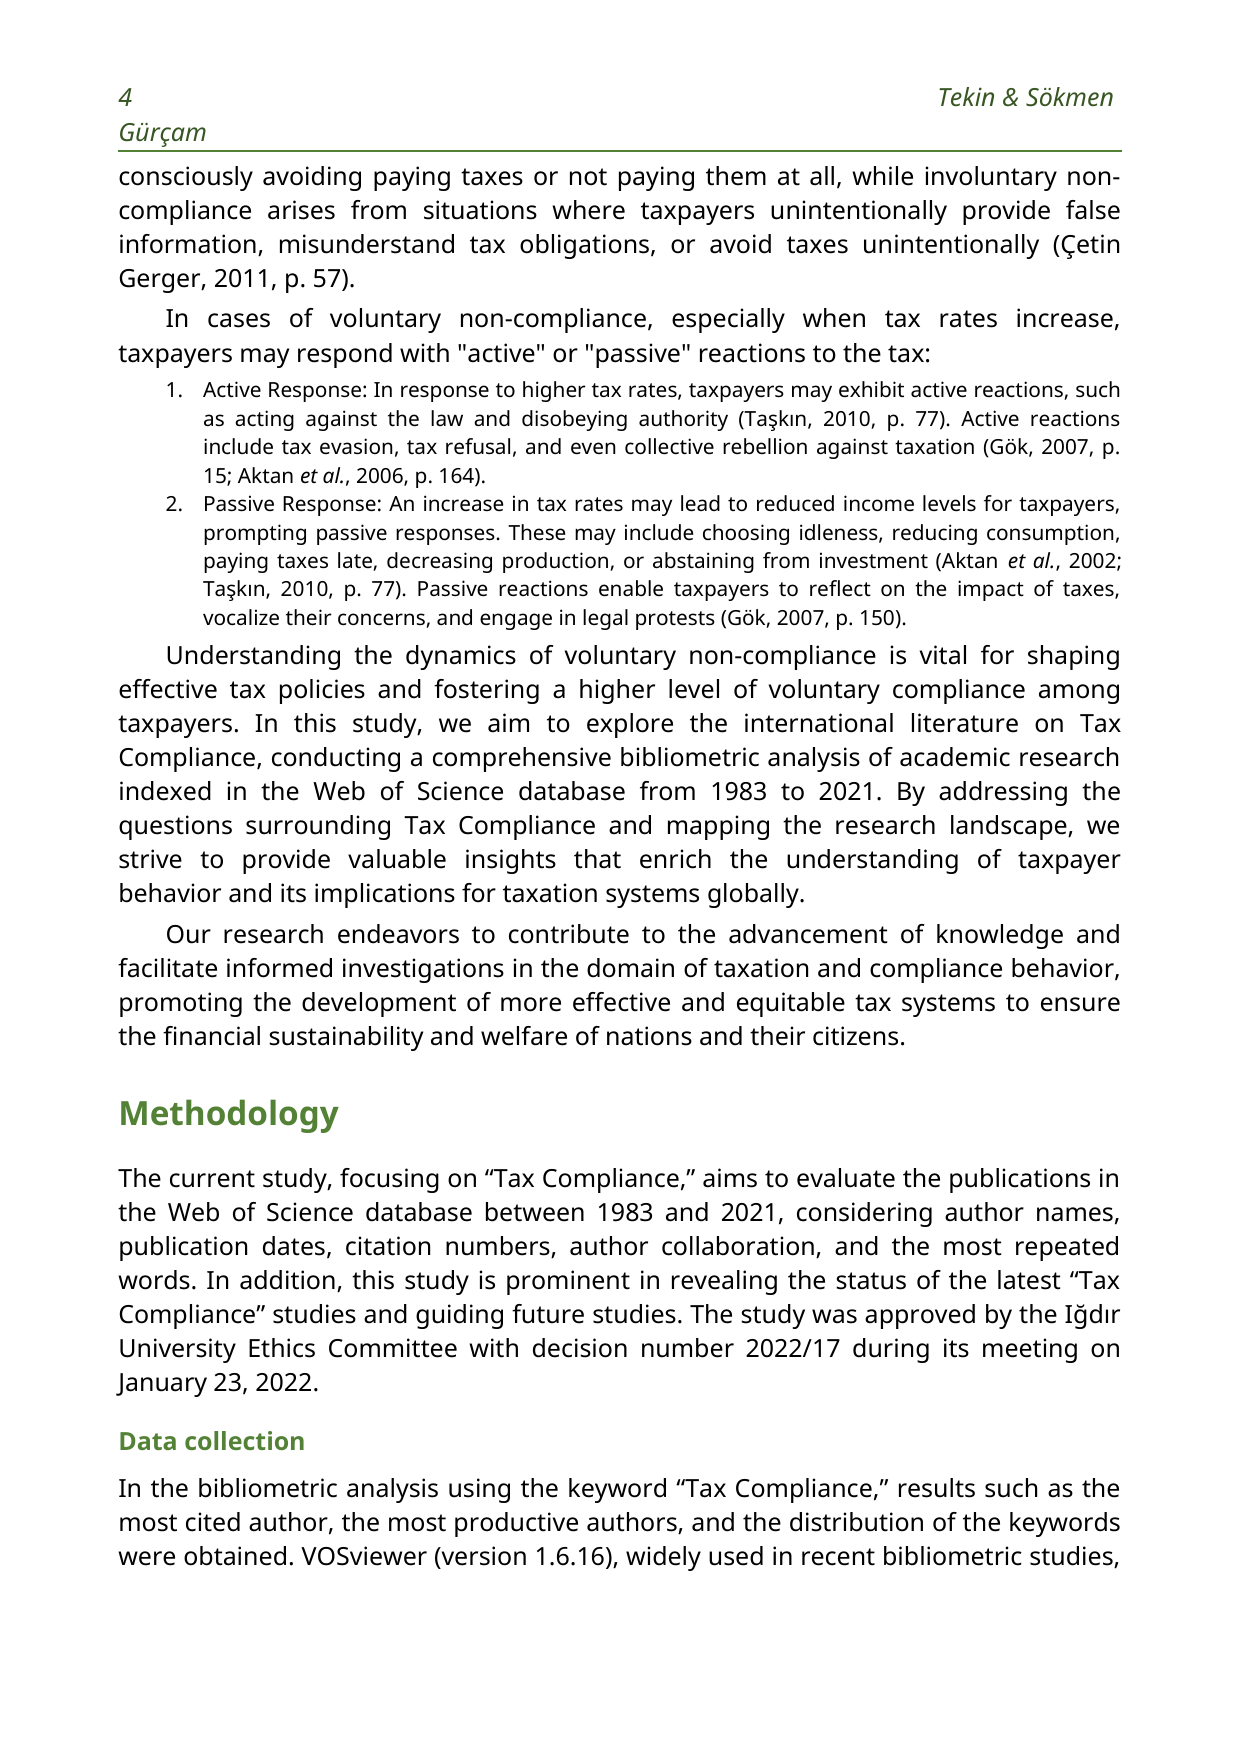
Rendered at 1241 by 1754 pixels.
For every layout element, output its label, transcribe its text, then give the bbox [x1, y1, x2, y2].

list Active Response: In response to higher tax rates, taxpayers may exhibit active reactions, such as acting against the law and disobeying authority (Taşkın, 2010, p. 77). Active reactions include tax evasion, tax refusal, and even collective rebellion against taxation (Gök, 2007, p. 15; Aktan et al., 2006, p. 164). [165, 376, 1122, 489]
subtitle Data collection [118, 1424, 1122, 1458]
text In cases of voluntary non-compliance, especially when tax rates increase, taxpayers may respond with "active" or "passive" reactions to the tax: [118, 301, 1122, 369]
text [118, 159, 1122, 295]
subtitle Methodology [118, 1090, 1122, 1136]
text Understanding the dynamics of voluntary non-compliance is vital for shaping effective tax policies and fostering a higher level of voluntary compliance among taxpayers. In this study, we aim to explore the international literature on Tax Compliance, conducting a comprehensive bibliometric analysis of academic research indexed in the Web of Science database from 1983 to 2021. By addressing the questions surrounding Tax Compliance and mapping the research landscape, we strive to provide valuable insights that enrich the understanding of taxpayer behavior and its implications for taxation systems globally. [118, 638, 1122, 910]
list Passive Response: An increase in tax rates may lead to reduced income levels for taxpayers, prompting passive responses. These may include choosing idleness, reducing consumption, paying taxes late, decreasing production, or abstaining from investment (Aktan et al., 2002; Taşkın, 2010, p. 77). Passive reactions enable taxpayers to reflect on the impact of taxes, vocalize their concerns, and engage in legal protests (Gök, 2007, p. 150). [165, 489, 1122, 631]
text The current study, focusing on “Tax Compliance,” aims to evaluate the publications in the Web of Science database between 1983 and 2021, considering author names, publication dates, citation numbers, author collaboration, and the most repeated words. In addition, this study is prominent in revealing the status of the latest “Tax Compliance” studies and guiding future studies. The study was approved by the Iğdır University Ethics Committee with decision number 2022/17 during its meeting on January 23, 2022. [118, 1161, 1122, 1399]
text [118, 1471, 1122, 1573]
text Our research endeavors to contribute to the advancement of knowledge and facilitate informed investigations in the domain of taxation and compliance behavior, promoting the development of more effective and equitable tax systems to ensure the financial sustainability and welfare of nations and their citizens. [118, 916, 1122, 1053]
